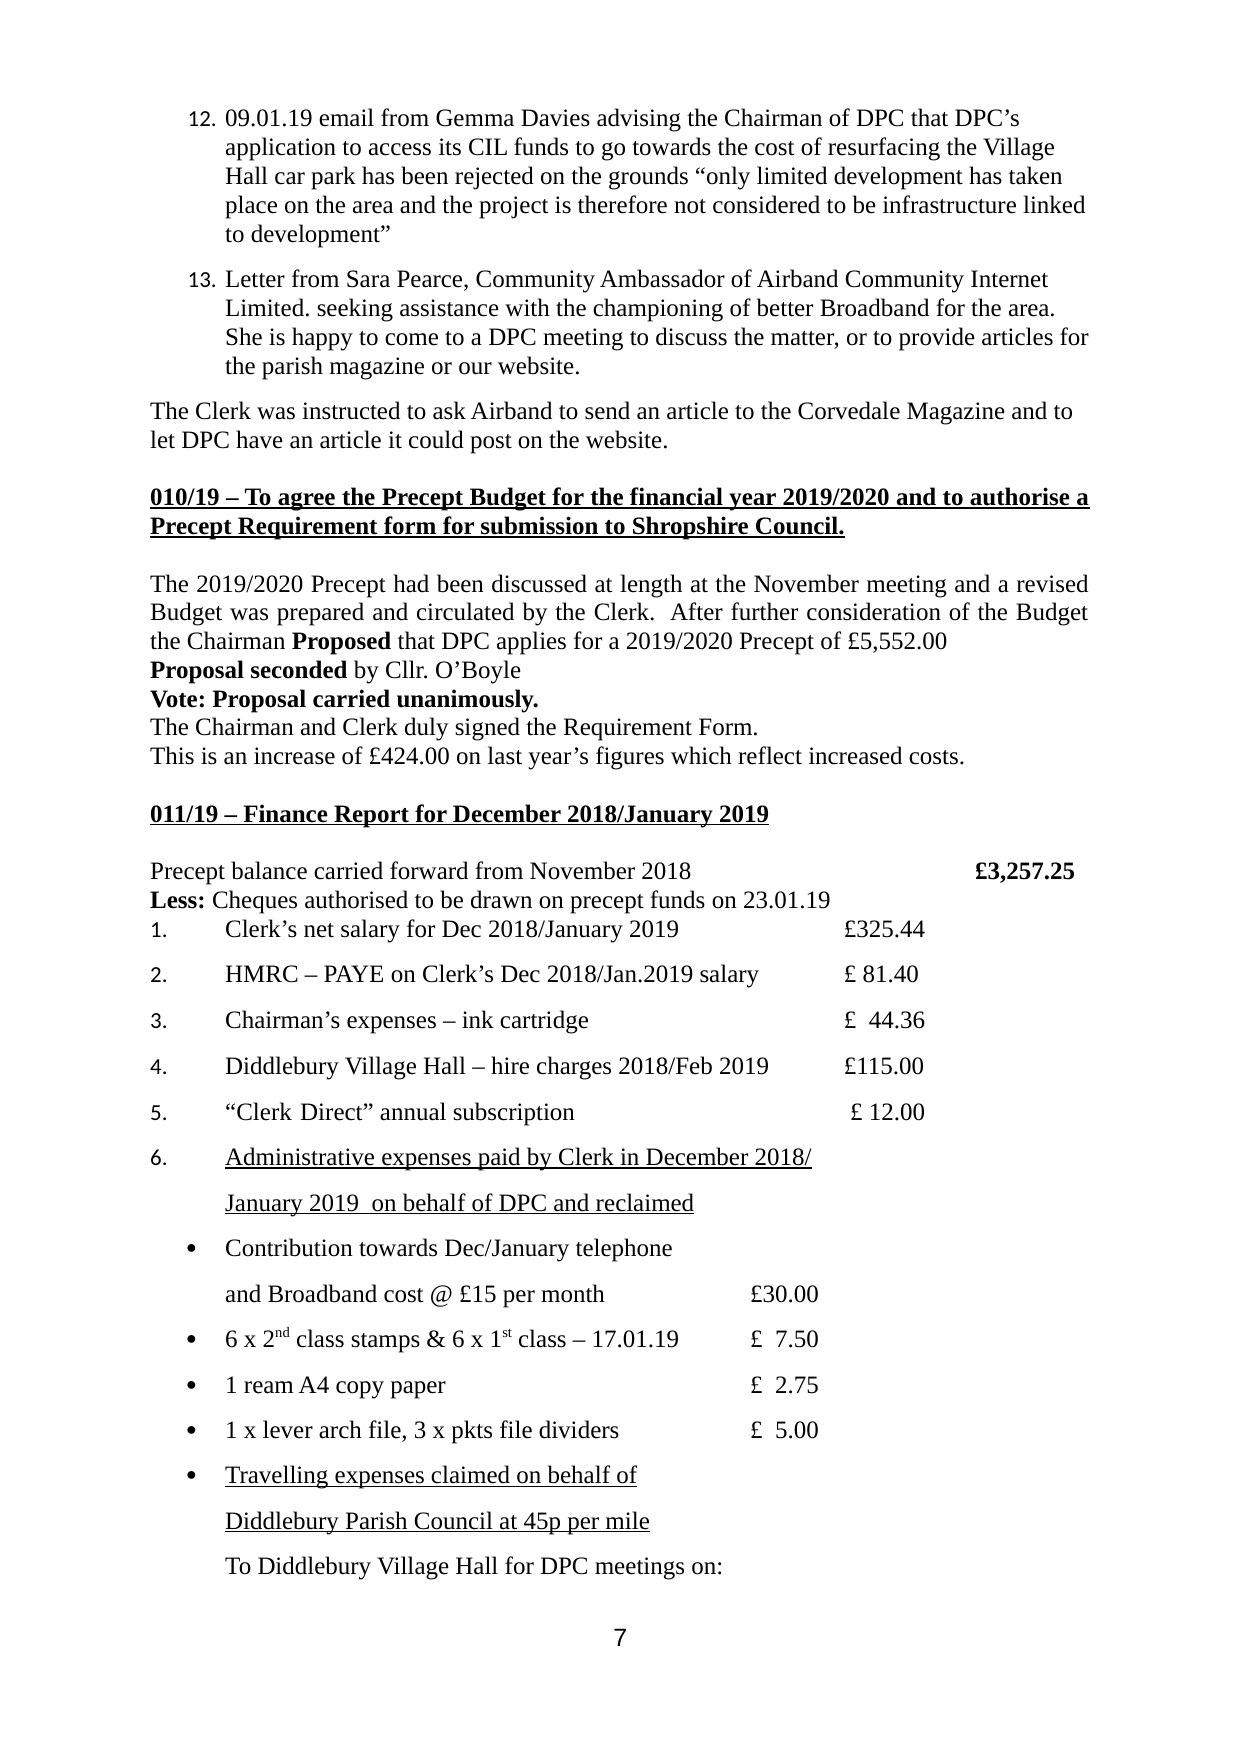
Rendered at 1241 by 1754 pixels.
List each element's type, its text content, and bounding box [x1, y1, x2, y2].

list Diddlebury Parish Council at 45p per mile [225, 1506, 1090, 1535]
text 010/19 – To agree the Precept Budget for the financial year 2019/2020 and to authorise a Precept Requirement form for submission to Shropshire Council. [150, 509, 1090, 540]
text The 2019/2020 Precept had been discussed at length at the November meeting and a revised Budget was prepared and circulated by the Clerk. After further consideration of the Budget the Chairman Proposed that DPC applies for a 2019/2020 Precept of £5,552.00 [150, 569, 1090, 655]
list and Broadband cost @ £15 per month £30.00 [225, 1279, 1090, 1308]
list Clerk’s net salary for Dec 2018/January 2019 £325.44 [150, 914, 1090, 943]
list Contribution towards Dec/January telephone [187, 1233, 1090, 1262]
list HMRC – PAYE on Clerk’s Dec 2018/Jan.2019 salary £ 81.40 [150, 959, 1090, 988]
list To Diddlebury Village Hall for DPC meetings on: [225, 1551, 1090, 1580]
list Diddlebury Village Hall – hire charges 2018/Feb 2019 £115.00 [150, 1051, 1090, 1080]
text Proposal seconded by Cllr. O’Boyle [150, 655, 1090, 684]
list January 2019 on behalf of DPC and reclaimed [225, 1188, 1090, 1217]
text The Clerk was instructed to ask Airband to send an article to the Corvedale Magazine and to let DPC have an article it could post on the website. [150, 396, 1090, 454]
text Vote: Proposal carried unanimously. [150, 684, 1090, 712]
list Administrative expenses paid by Clerk in December 2018/ [150, 1142, 1090, 1171]
list Travelling expenses claimed on behalf of [187, 1461, 1090, 1489]
text This is an increase of £424.00 on last year’s figures which reflect increased costs. [150, 741, 1090, 770]
list Letter from Sara Pearce, Community Ambassador of Airband Community Internet Limited. seeking assistance with the championing of better Broadband for the area. She is happy to come to a DPC meeting to discuss the matter, or to provide articles for the parish magazine or our website. [187, 264, 1090, 379]
list Chairman’s expenses – ink cartridge £ 44.36 [150, 1005, 1090, 1034]
list “Clerk Direct” annual subscription £ 12.00 [150, 1097, 1090, 1126]
text Precept balance carried forward from November 2018 £3,257.25 [150, 856, 1090, 885]
text 011/19 – Finance Report for December 2018/January 2019 [150, 799, 1090, 827]
list 6 x 2nd class stamps & 6 x 1st class – 17.01.19 £ 7.50 [187, 1324, 1090, 1353]
text Less: Cheques authorised to be drawn on precept funds on 23.01.19 [150, 885, 1090, 914]
text The Chairman and Clerk duly signed the Requirement Form. [150, 712, 1090, 741]
list 09.01.19 email from Gemma Davies advising the Chairman of DPC that DPC’s application to access its CIL funds to go towards the cost of resurfacing the Village Hall car park has been rejected on the grounds “only limited development has taken place on the area and the project is therefore not considered to be infrastructure linked to development” [187, 103, 1090, 247]
text 010/19 – To agree the Precept Budget for the financial year 2019/2020 and to authorise a Precept Requirement form for submission to Shropshire Council. [150, 482, 1090, 507]
list 1 ream A4 copy paper £ 2.75 [187, 1370, 1090, 1398]
list 1 x lever arch file, 3 x pkts file dividers £ 5.00 [187, 1415, 1090, 1444]
